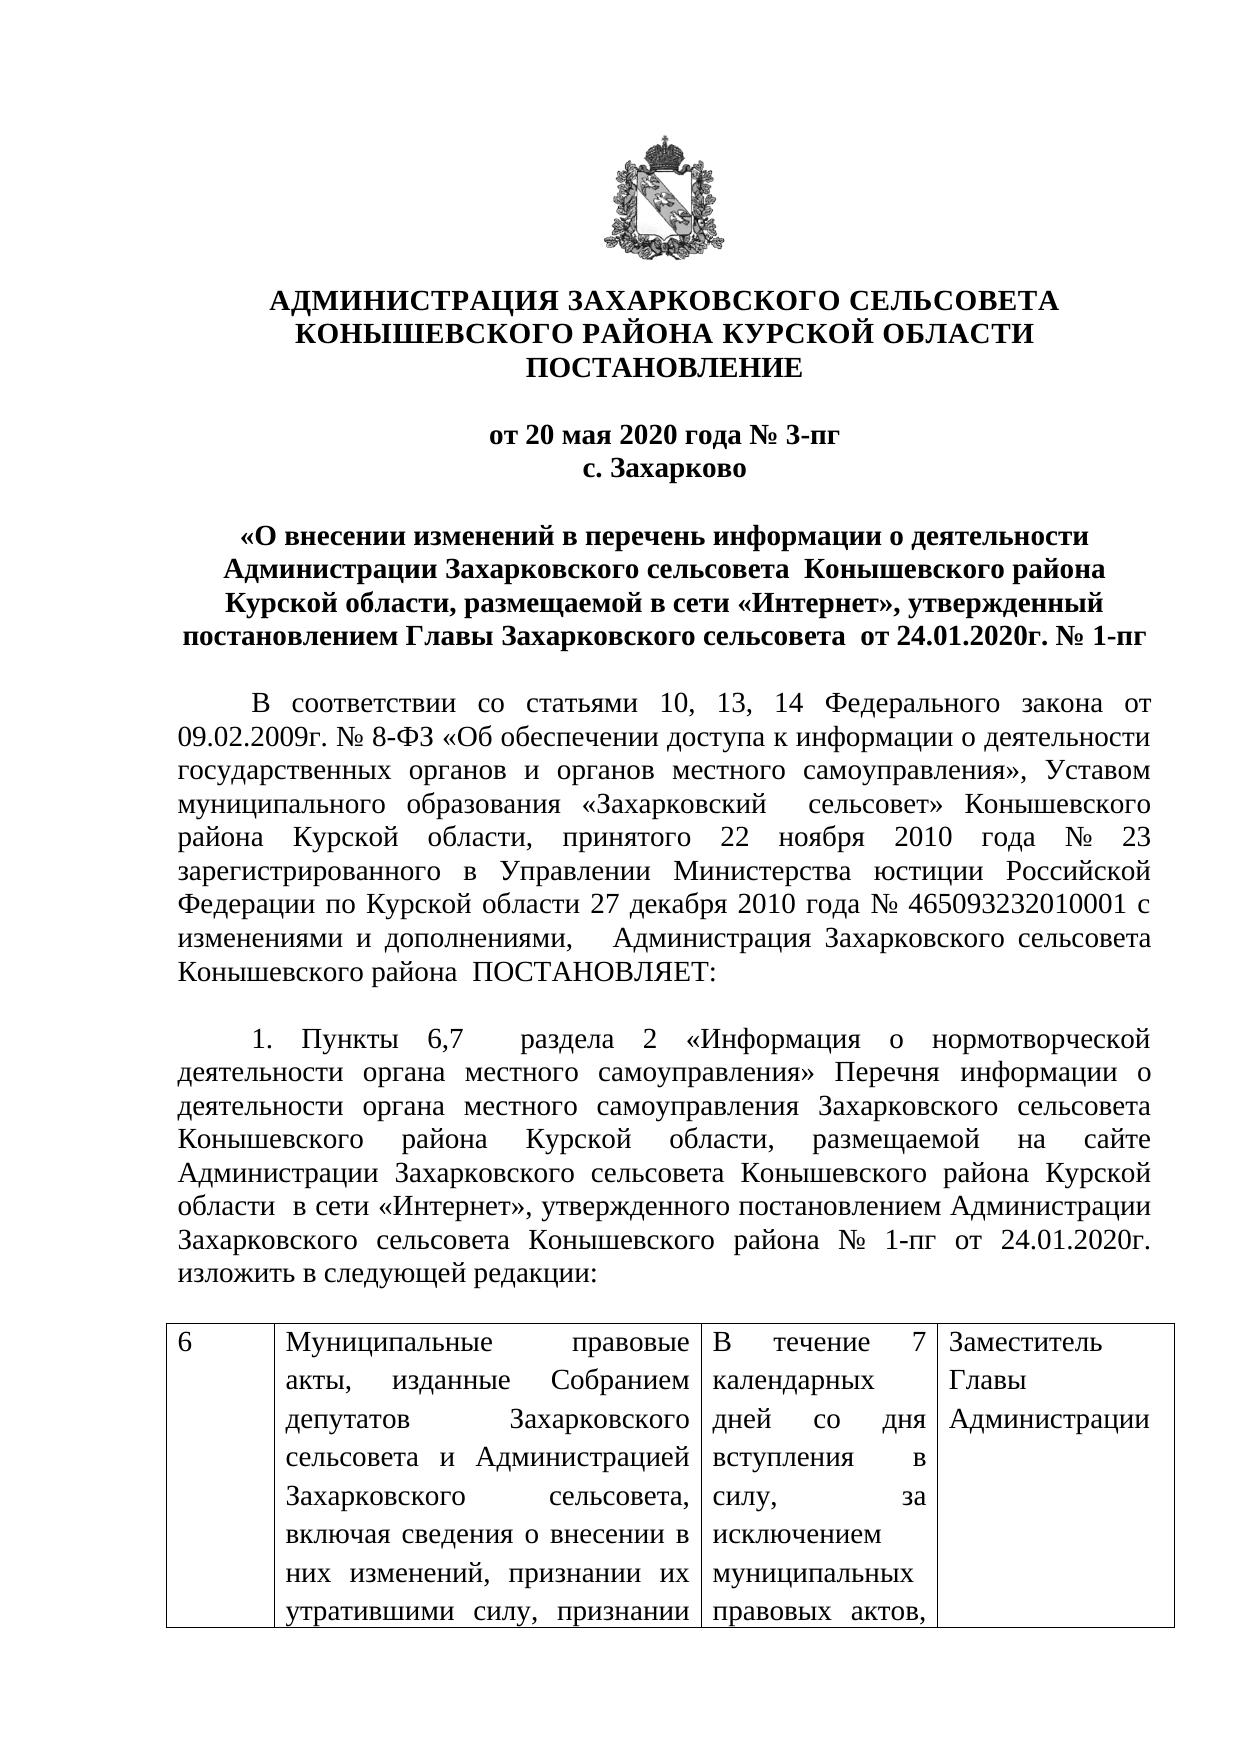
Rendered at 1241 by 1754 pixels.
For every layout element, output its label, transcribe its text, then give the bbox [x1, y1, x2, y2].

text ПОСТАНОВЛЕНИЕ [177, 350, 1152, 383]
text Администрации Захарковского сельсовета Конышевского района Курской области, размещаемой в сети «Интернет», утвержденный постановлением Главы Захарковского сельсовета от 24.01.2020г. № 1-пг [177, 551, 1152, 652]
text «О внесении изменений в перечень информации о деятельности [177, 518, 1152, 551]
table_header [702, 1324, 937, 1627]
text с. Захарково [177, 451, 1152, 484]
text В соответствии со статьями 10, 13, 14 Федерального закона от 09.02.2009г. № 8-ФЗ «Об обеспечении доступа к информации о деятельности государственных органов и органов местного самоуправления», Уставом муниципального образования «Захарковский сельсовет» Конышевского района Курской области, принятого 22 ноября 2010 года № 23 зарегистрированного в Управлении Министерства юстиции Российской Федерации по Курской области 27 декабря 2010 года № 465093232010001 с изменениями и дополнениями, Администрация Захарковского сельсовета Конышевского района ПОСТАНОВЛЯЕТ: [177, 685, 1152, 987]
text от 20 мая 2020 года № 3-пг [177, 417, 1152, 451]
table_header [275, 1324, 701, 1627]
table_header 6 [167, 1324, 274, 1627]
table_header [938, 1324, 1174, 1627]
text АДМИНИСТРАЦИЯ ЗАХАРКОВСКОГО СЕЛЬСОВЕТА КОНЫШЕВСКОГО РАЙОНА КУРСКОЙ ОБЛАСТИ [177, 283, 1152, 350]
text 1. Пункты 6,7 раздела 2 «Информация о нормотворческой деятельности органа местного самоуправления» Перечня информации о деятельности органа местного самоуправления Захарковского сельсовета Конышевского района Курской области, размещаемой на сайте Администрации Захарковского сельсовета Конышевского района Курской области в сети «Интернет», утвержденного постановлением Администрации Захарковского сельсовета Конышевского района № 1-пг от 24.01.2020г. изложить в следующей редакции: [177, 1021, 1152, 1289]
